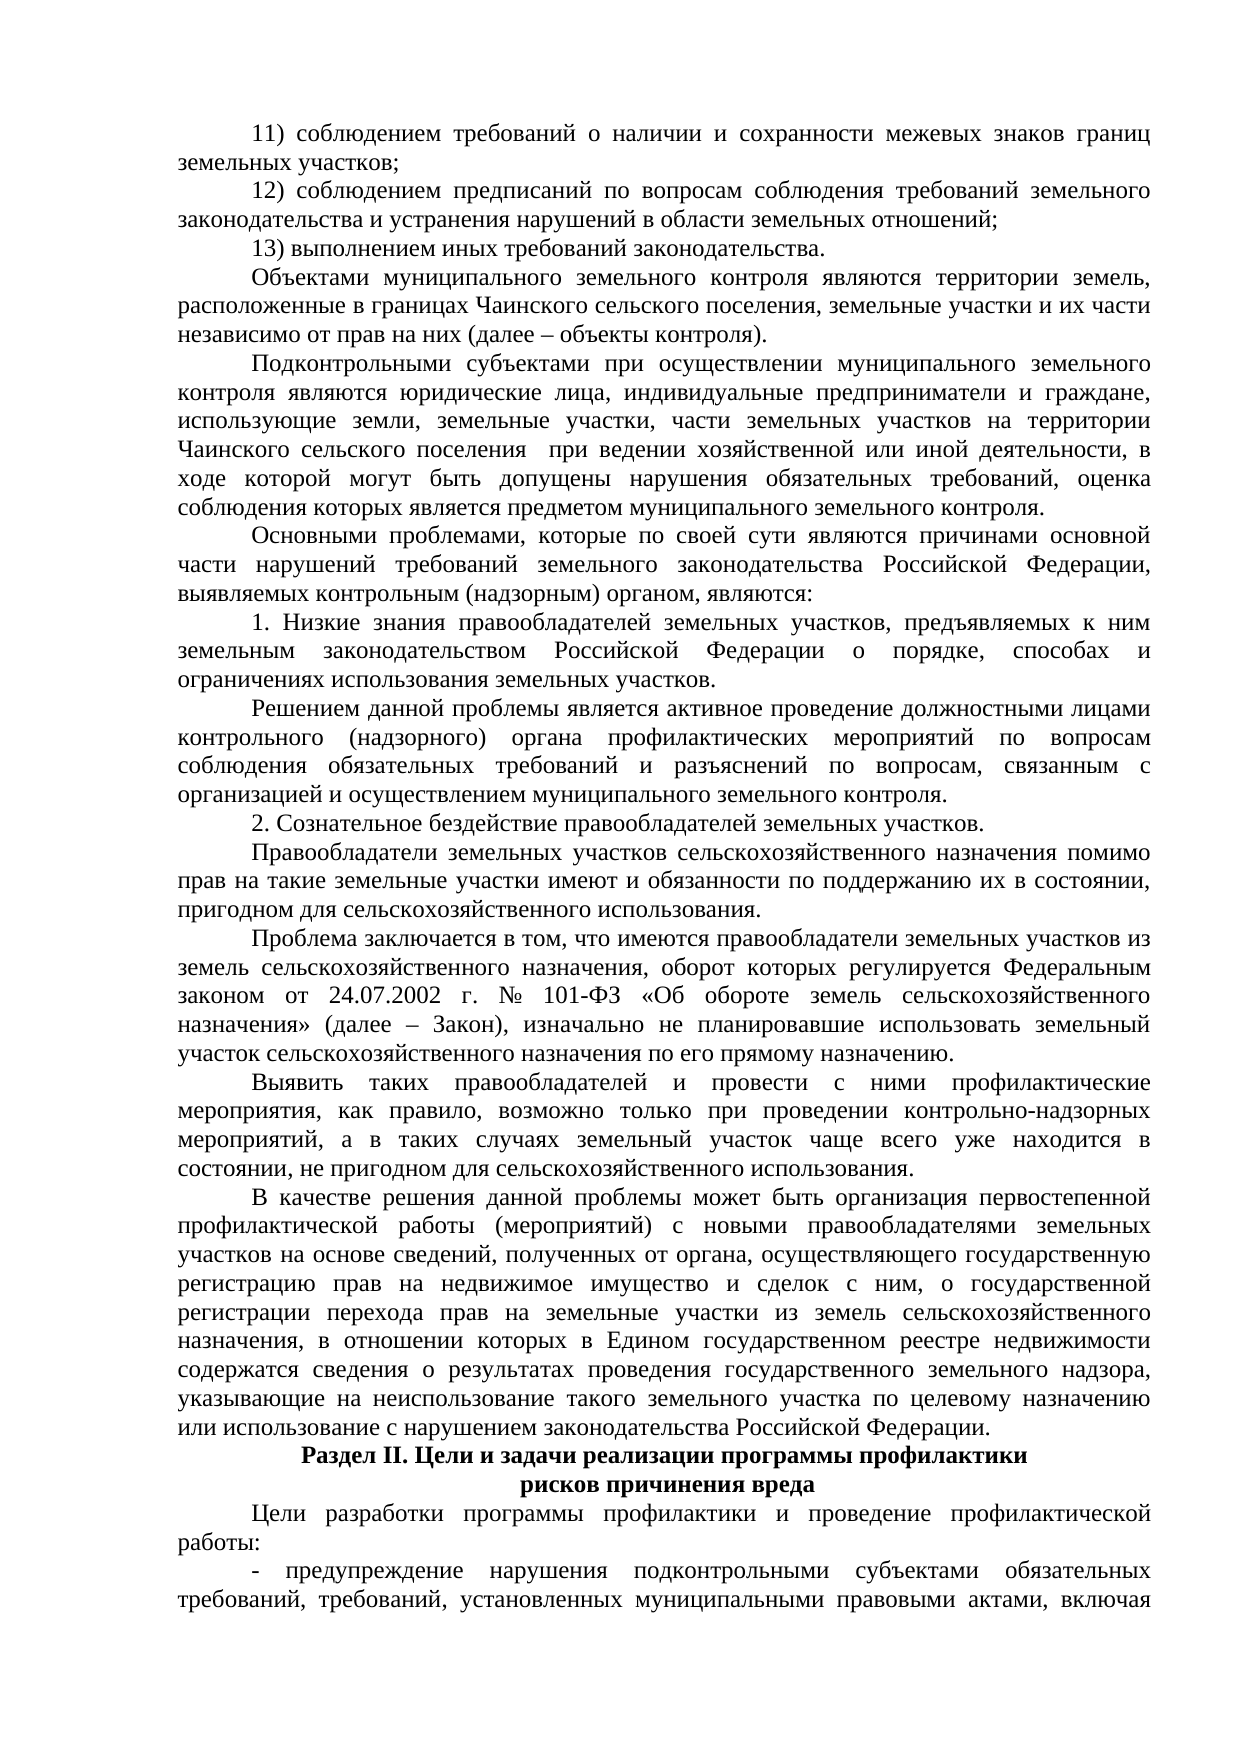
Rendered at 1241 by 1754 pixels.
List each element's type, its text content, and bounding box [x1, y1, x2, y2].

text Раздел II. Цели и задачи реализации программы профилактики [177, 1441, 1152, 1469]
text Выявить таких правообладателей и провести с ними профилактические мероприятия, как правило, возможно только при проведении контрольно-надзорных мероприятий, а в таких случаях земельный участок чаще всего уже находится в состоянии, не пригодном для сельскохозяйственного использования. [177, 1067, 1152, 1182]
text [177, 1556, 1152, 1613]
text Основными проблемами, которые по своей сути являются причинами основной части нарушений требований земельного законодательства Российской Федерации, выявляемых контрольным (надзорным) органом, являются: [177, 521, 1152, 607]
text 11) соблюдением требований о наличии и сохранности межевых знаков границ земельных участков; [177, 118, 1152, 176]
text Объектами муниципального земельного контроля являются территории земель, расположенные в границах Чаинского сельского поселения, земельные участки и их части независимо от прав на них (далее – объекты контроля). [177, 262, 1152, 348]
text 2. Сознательное бездействие правообладателей земельных участков. [177, 808, 1152, 837]
text 13) выполнением иных требований законодательства. [177, 233, 1152, 262]
text рисков причинения вреда [177, 1469, 1152, 1498]
text 12) соблюдением предписаний по вопросам соблюдения требований земельного законодательства и устранения нарушений в области земельных отношений; [177, 176, 1152, 233]
text Подконтрольными субъектами при осуществлении муниципального земельного контроля являются юридические лица, индивидуальные предприниматели и граждане, использующие земли, земельные участки, части земельных участков на территории Чаинского сельского поселения при ведении хозяйственной или иной деятельности, в ходе которой могут быть допущены нарушения обязательных требований, оценка соблюдения которых является предметом муниципального земельного контроля. [177, 348, 1152, 521]
text Решением данной проблемы является активное проведение должностными лицами контрольного (надзорного) органа профилактических мероприятий по вопросам соблюдения обязательных требований и разъяснений по вопросам, связанным с организацией и осуществлением муниципального земельного контроля. [177, 693, 1152, 808]
text Проблема заключается в том, что имеются правообладатели земельных участков из земель сельскохозяйственного назначения, оборот которых регулируется Федеральным законом от 24.07.2002 г. № 101-ФЗ «Об обороте земель сельскохозяйственного назначения» (далее – Закон), изначально не планировавшие использовать земельный участок сельскохозяйственного назначения по его прямому назначению. [177, 923, 1152, 1067]
text Правообладатели земельных участков сельскохозяйственного назначения помимо прав на такие земельные участки имеют и обязанности по поддержанию их в состоянии, пригодном для сельскохозяйственного использования. [177, 837, 1152, 923]
text В качестве решения данной проблемы может быть организация первостепенной профилактической работы (мероприятий) с новыми правообладателями земельных участков на основе сведений, полученных от органа, осуществляющего государственную регистрацию прав на недвижимое имущество и сделок с ним, о государственной регистрации перехода прав на земельные участки из земель сельскохозяйственного назначения, в отношении которых в Едином государственном реестре недвижимости содержатся сведения о результатах проведения государственного земельного надзора, указывающие на неиспользование такого земельного участка по целевому назначению или использование с нарушением законодательства Российской Федерации. [177, 1182, 1152, 1441]
text 1. Низкие знания правообладателей земельных участков, предъявляемых к ним земельным законодательством Российской Федерации о порядке, способах и ограничениях использования земельных участков. [177, 607, 1152, 693]
text Цели разработки программы профилактики и проведение профилактической работы: [177, 1498, 1152, 1556]
